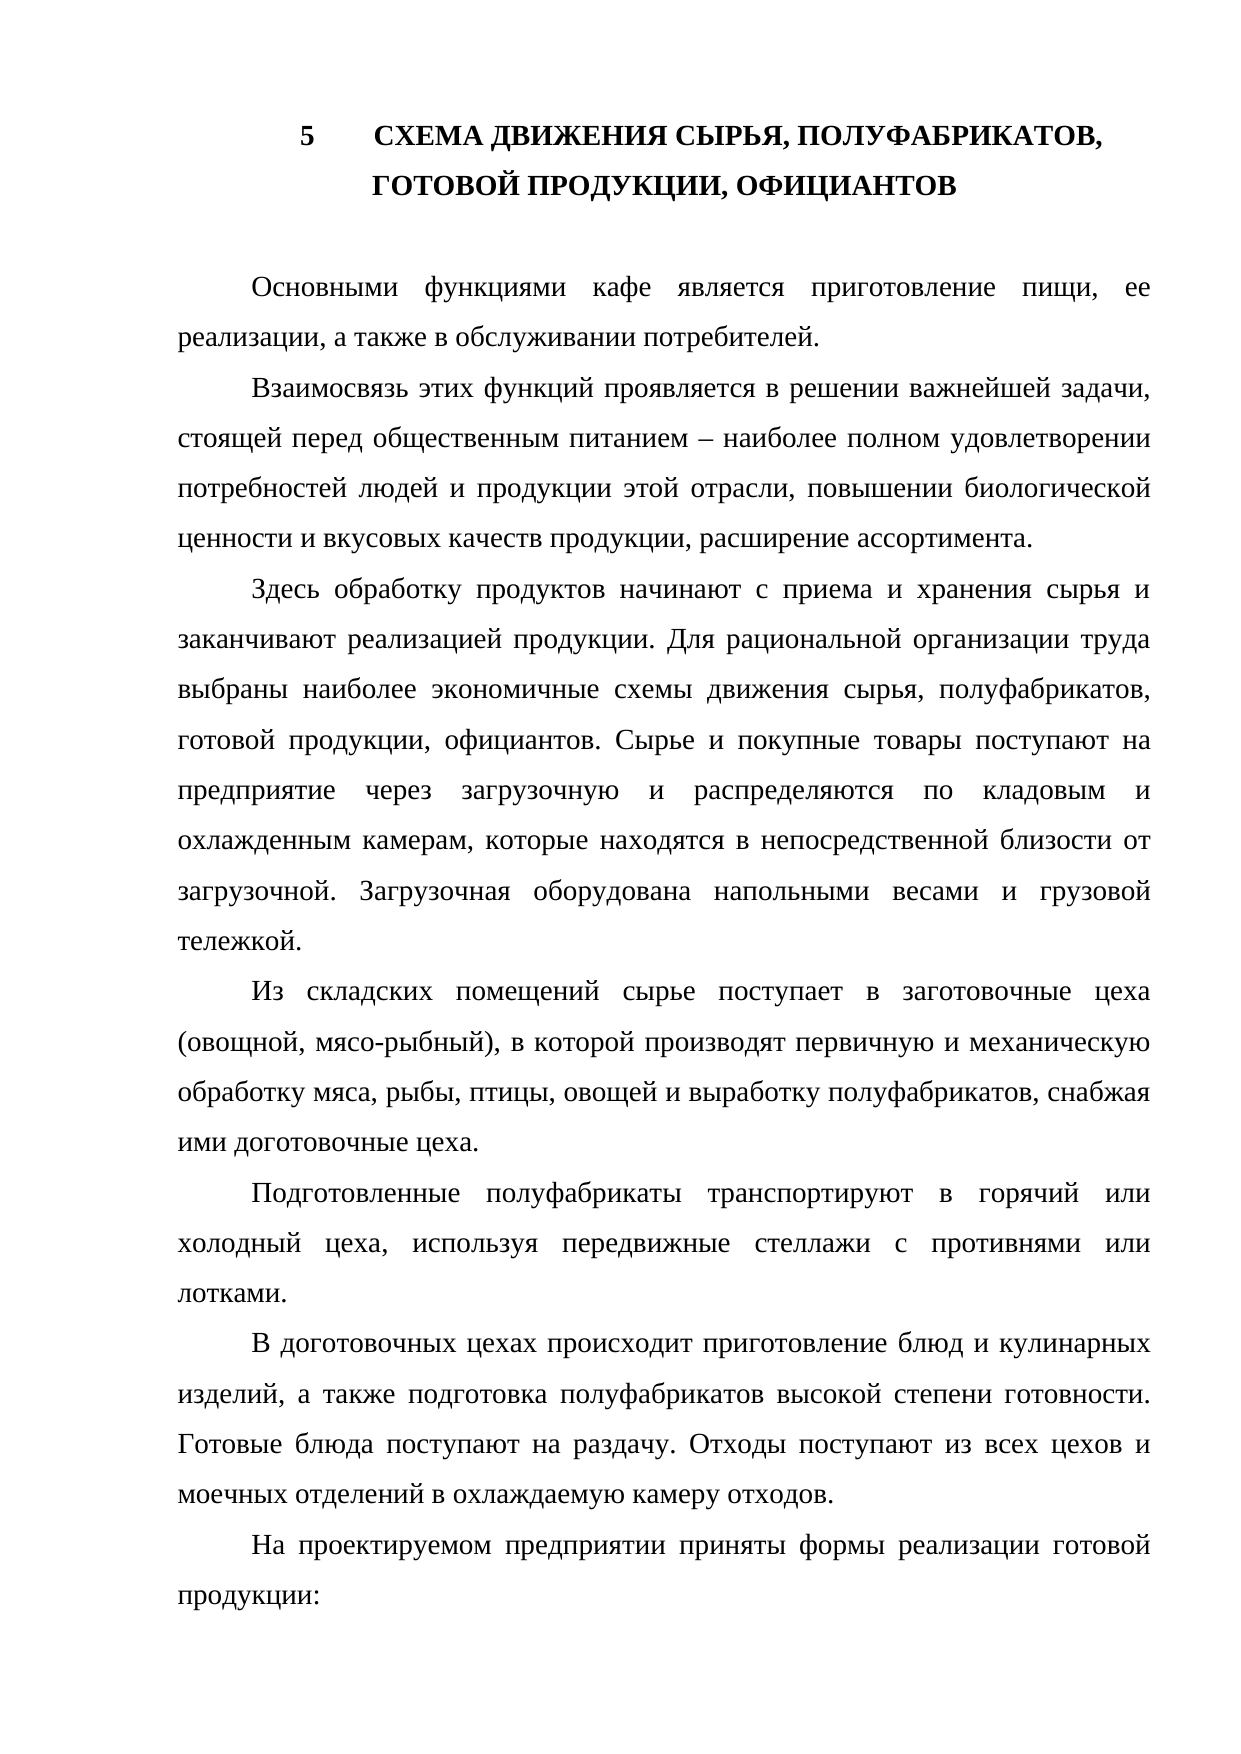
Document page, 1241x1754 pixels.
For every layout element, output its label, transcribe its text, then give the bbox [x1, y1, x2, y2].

text Из складских помещений сырье поступает в заготовочные цеха (овощной, мясо-рыбный), в которой производят первичную и механическую обработку мяса, рыбы, птицы, овощей и выработку полуфабрикатов, снабжая ими доготовочные цеха. [177, 973, 1152, 1158]
text В доготовочных цехах происходит приготовление блюд и кулинарных изделий, а также подготовка полуфабрикатов высокой степени готовности. Готовые блюда поступают на раздачу. Отходы поступают из всех цехов и моечных отделений в охлаждаемую камеру отходов. [177, 1326, 1152, 1510]
list СХЕМА ДВИЖЕНИЯ СЫРЬЯ, ПОЛУФАБРИКАТОВ, ГОТОВОЙ ПРОДУКЦИИ, ОФИЦИАНТОВ [177, 118, 1152, 202]
text На проектируемом предприятии приняты формы реализации готовой продукции: [177, 1527, 1152, 1611]
text Подготовленные полуфабрикаты транспортируют в горячий или холодный цеха, используя передвижные стеллажи с противнями или лотками. [177, 1175, 1152, 1309]
text Здесь обработку продуктов начинают с приема и хранения сырья и заканчивают реализацией продукции. Для рациональной организации труда выбраны наиболее экономичные схемы движения сырья, полуфабрикатов, готовой продукции, официантов. Сырье и покупные товары поступают на предприятие через загрузочную и распределяются по кладовым и охлажденным камерам, которые находятся в непосредственной близости от загрузочной. Загрузочная оборудована напольными весами и грузовой тележкой. [177, 571, 1152, 957]
text Взаимосвязь этих функций проявляется в решении важнейшей задачи, стоящей перед общественным питанием – наиболее полном удовлетворении потребностей людей и продукции этой отрасли, повышении биологической ценности и вкусовых качеств продукции, расширение ассортимента. [177, 370, 1152, 554]
text Основными функциями кафе является приготовление пищи, ее реализации, а также в обслуживании потребителей. [177, 269, 1152, 353]
